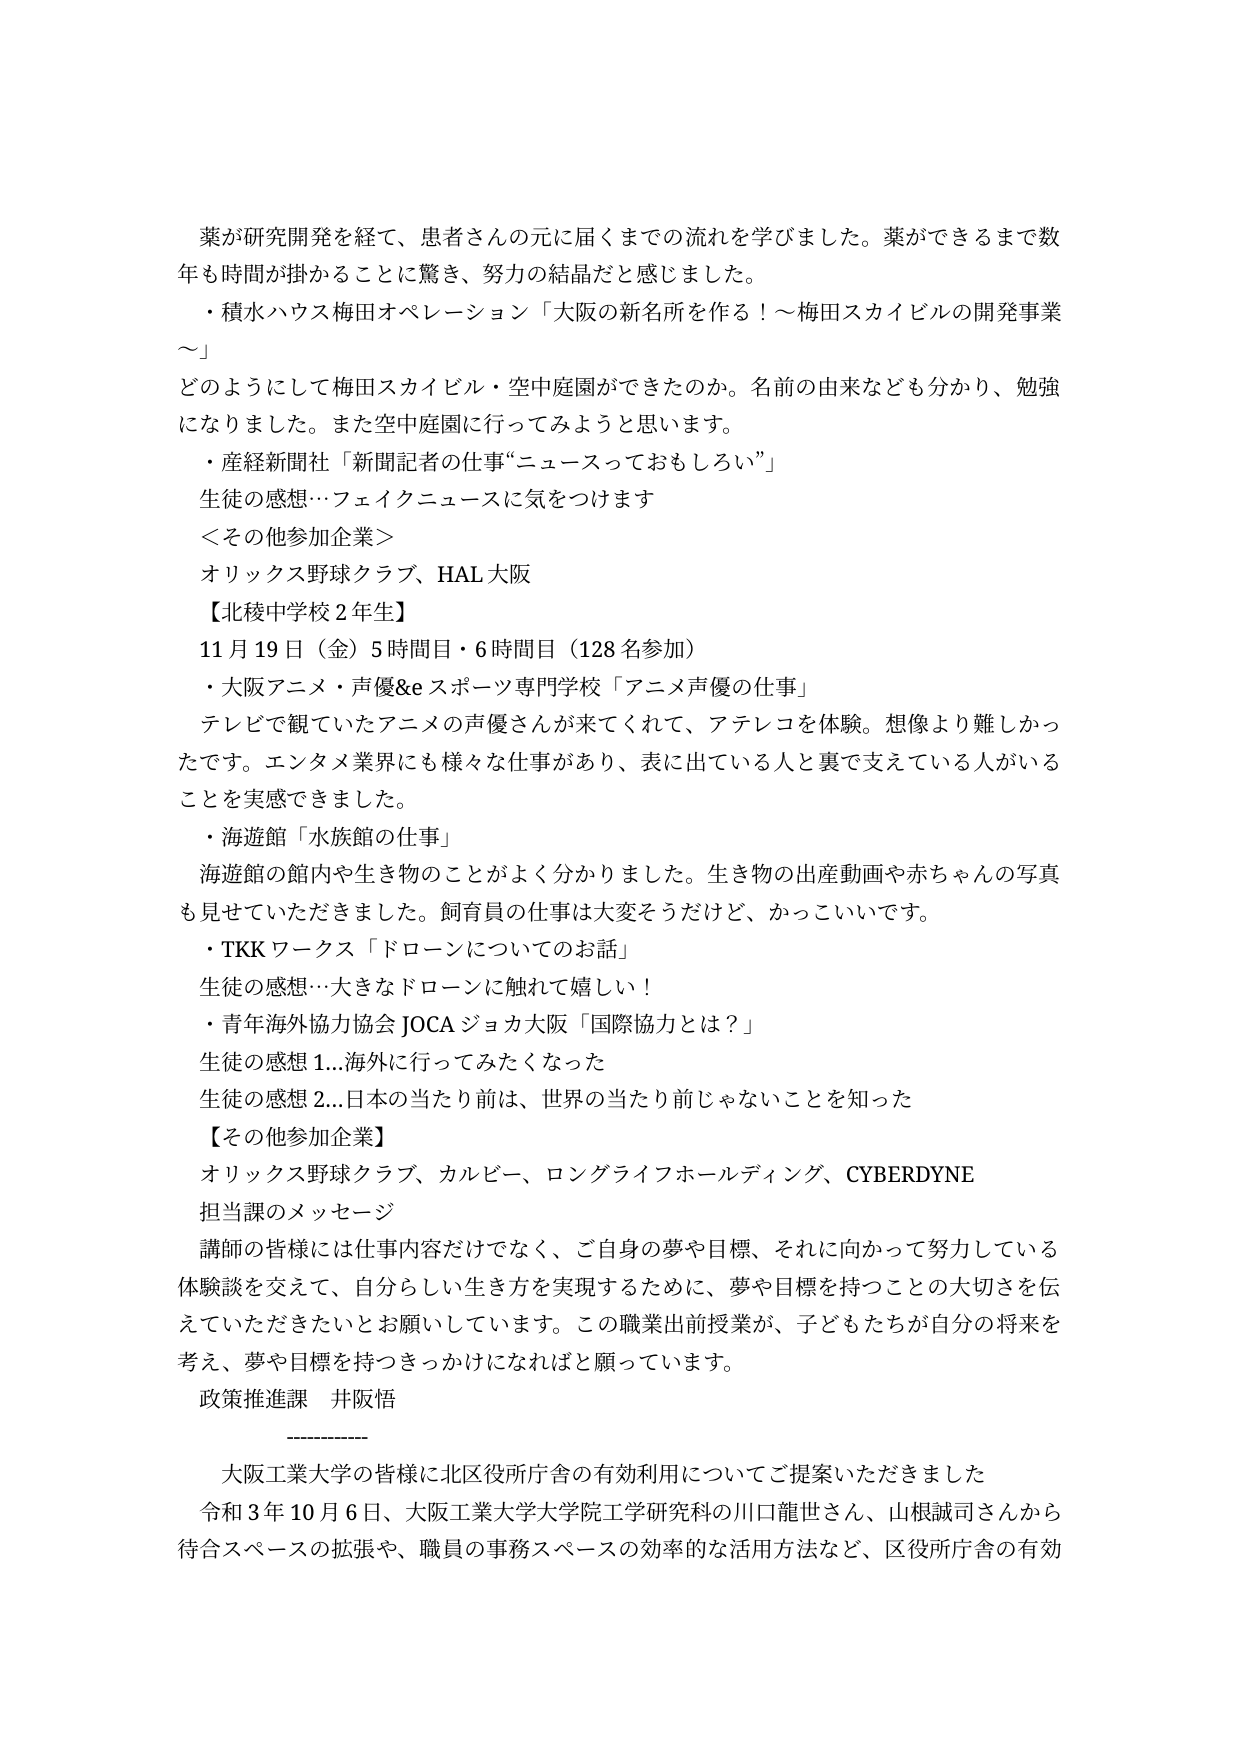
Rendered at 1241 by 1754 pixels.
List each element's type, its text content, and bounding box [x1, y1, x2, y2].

text ・産経新聞社「新聞記者の仕事“ニュースっておもしろい”」 [177, 442, 1063, 479]
text 海遊館の館内や生き物のことがよく分かりました。生き物の出産動画や赤ちゃんの写真も見せていただきました。飼育員の仕事は大変そうだけど、かっこいいです。 [177, 854, 1063, 929]
text 担当課のメッセージ [177, 1192, 1063, 1229]
text 【その他参加企業】 [177, 1117, 1063, 1154]
text テレビで観ていたアニメの声優さんが来てくれて、アテレコを体験。想像より難しかったです。エンタメ業界にも様々な仕事があり、表に出ている人と裏で支えている人がいることを実感できました。 [177, 704, 1063, 817]
text 政策推進課 井阪悟 [177, 1379, 1063, 1417]
text ・積水ハウス梅田オペレーション「大阪の新名所を作る！～梅田スカイビルの開発事業～」 [177, 292, 1063, 367]
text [177, 1492, 1063, 1567]
text 生徒の感想…フェイクニュースに気をつけます [177, 479, 1063, 517]
text オリックス野球クラブ、カルビー、ロングライフホールディング、CYBERDYNE [177, 1154, 1063, 1192]
text オリックス野球クラブ、HAL大阪 [177, 554, 1063, 592]
text 薬が研究開発を経て、患者さんの元に届くまでの流れを学びました。薬ができるまで数年も時間が掛かることに驚き、努力の結晶だと感じました。 [177, 217, 1063, 292]
text 11月19日（金）5時間目・6時間目（128名参加） [177, 629, 1063, 667]
text 生徒の感想…大きなドローンに触れて嬉しい！ [177, 967, 1063, 1004]
text 大阪工業大学の皆様に北区役所庁舎の有効利用についてご提案いただきました [177, 1454, 1063, 1492]
text ・大阪アニメ・声優&eスポーツ専門学校「アニメ声優の仕事」 [177, 667, 1063, 704]
text ------------ [177, 1417, 1063, 1454]
text 生徒の感想2…日本の当たり前は、世界の当たり前じゃないことを知った [177, 1079, 1063, 1117]
text ・TKKワークス「ドローンについてのお話」 [177, 929, 1063, 967]
text 【北稜中学校2年生】 [177, 592, 1063, 629]
text 講師の皆様には仕事内容だけでなく、ご自身の夢や目標、それに向かって努力している体験談を交えて、自分らしい生き方を実現するために、夢や目標を持つことの大切さを伝えていただきたいとお願いしています。この職業出前授業が、子どもたちが自分の将来を考え、夢や目標を持つきっかけになればと願っています。 [177, 1229, 1063, 1379]
text 生徒の感想1…海外に行ってみたくなった [177, 1042, 1063, 1079]
text どのようにして梅田スカイビル・空中庭園ができたのか。名前の由来なども分かり、勉強になりました。また空中庭園に行ってみようと思います。 [177, 367, 1063, 442]
text ・海遊館「水族館の仕事」 [177, 817, 1063, 854]
text ＜その他参加企業＞ [177, 517, 1063, 554]
text ・青年海外協力協会 JOCAジョカ大阪「国際協力とは？」 [177, 1004, 1063, 1042]
